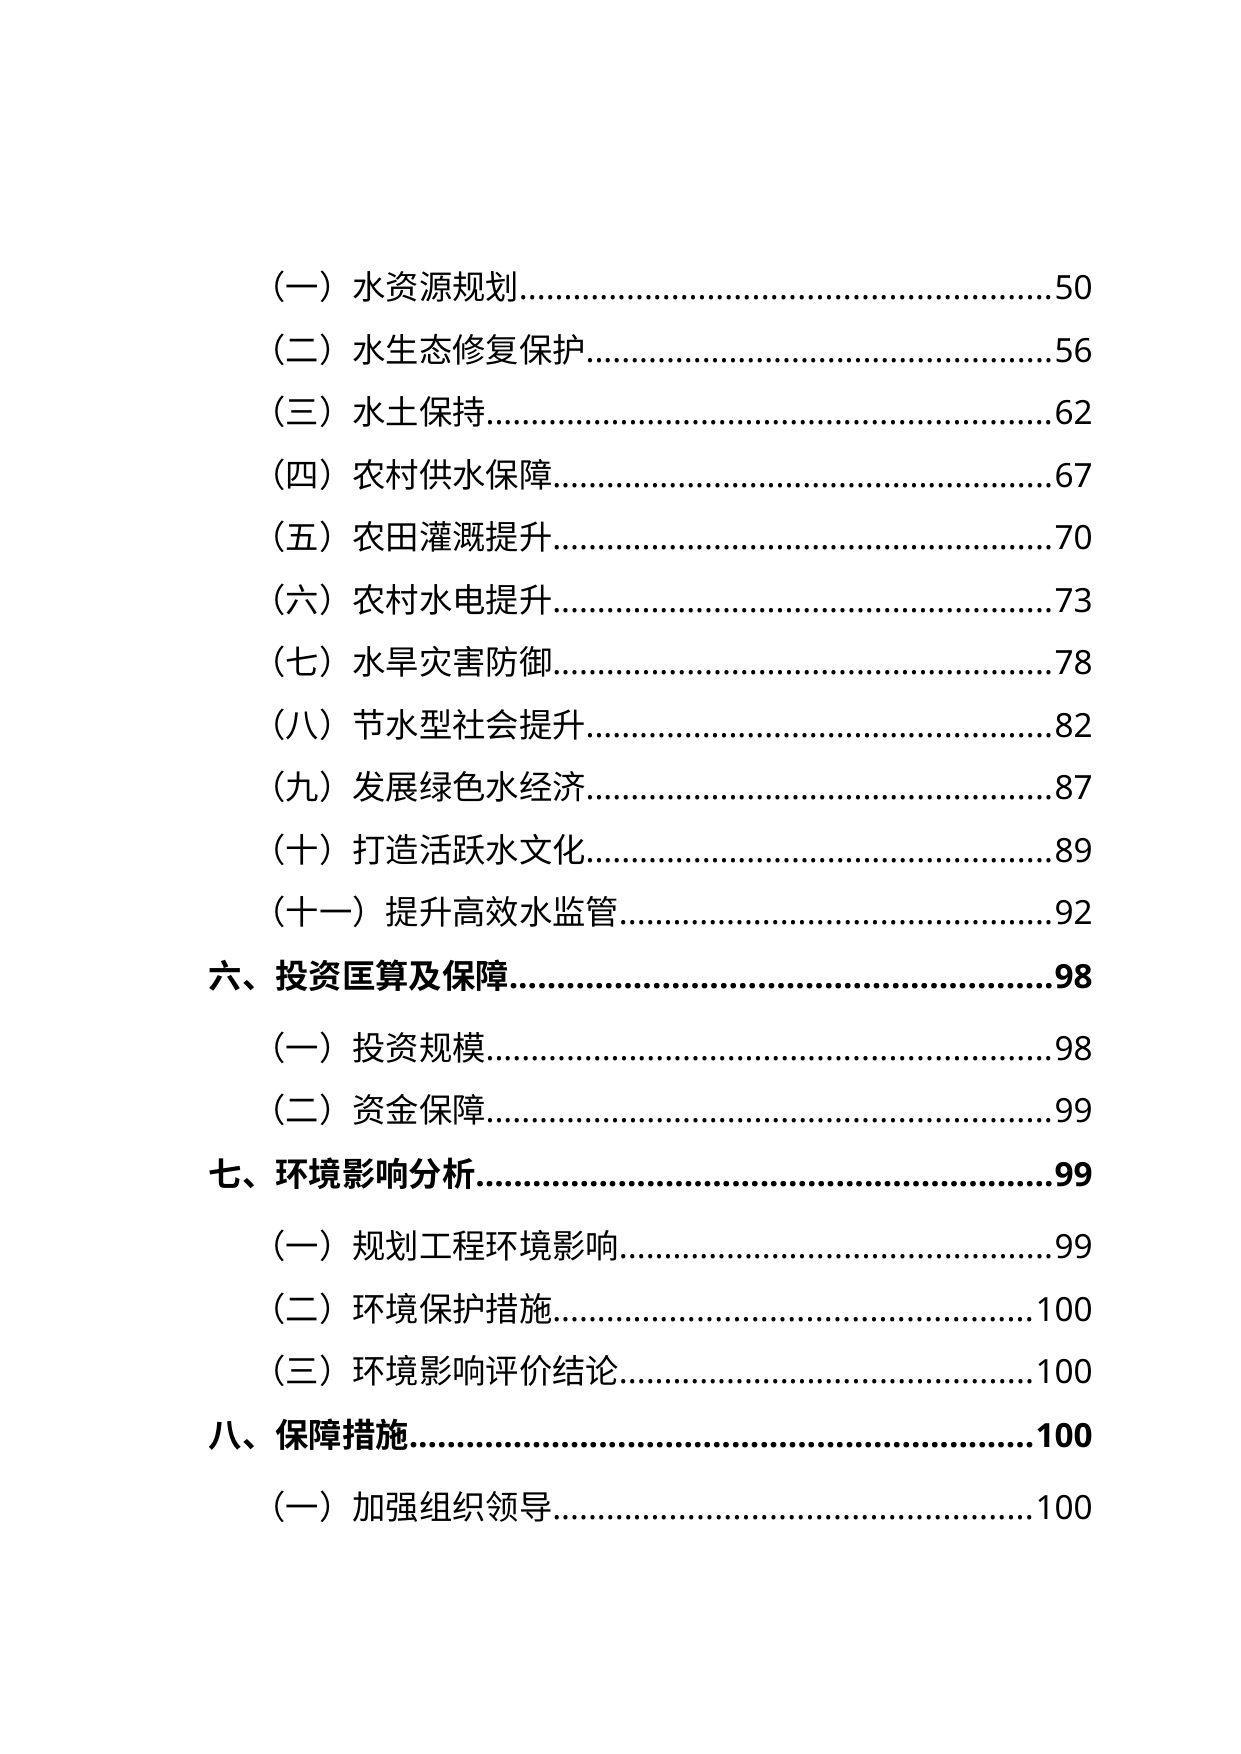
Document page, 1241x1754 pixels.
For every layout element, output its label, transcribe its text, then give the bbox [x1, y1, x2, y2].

text 八、保障措施 100 [177, 1409, 1092, 1457]
text （六）农村水电提升 73 [211, 562, 1092, 624]
text 六、投资匡算及保障 98 [177, 949, 1092, 998]
text （十一）提升高效水监管 92 [211, 874, 1092, 937]
text （一）水资源规划 50 [211, 249, 1092, 312]
text （七）水旱灾害防御 78 [211, 624, 1092, 687]
text （二）水生态修复保护 56 [211, 312, 1092, 374]
text （九）发展绿色水经济 87 [211, 749, 1092, 812]
text （二）环境保护措施 100 [211, 1271, 1092, 1334]
text （一）规划工程环境影响 99 [211, 1209, 1092, 1271]
text （三）水土保持 62 [211, 374, 1092, 437]
text （一）投资规模 98 [211, 1010, 1092, 1073]
text 七、环境影响分析 99 [177, 1148, 1092, 1196]
text （一）加强组织领导 100 [211, 1470, 1092, 1532]
text （十）打造活跃水文化 89 [211, 812, 1092, 874]
text （五）农田灌溉提升 70 [211, 499, 1092, 562]
text （四）农村供水保障 67 [211, 437, 1092, 499]
text （三）环境影响评价结论 100 [211, 1334, 1092, 1396]
text （八）节水型社会提升 82 [211, 687, 1092, 749]
text （二）资金保障 99 [211, 1073, 1092, 1135]
